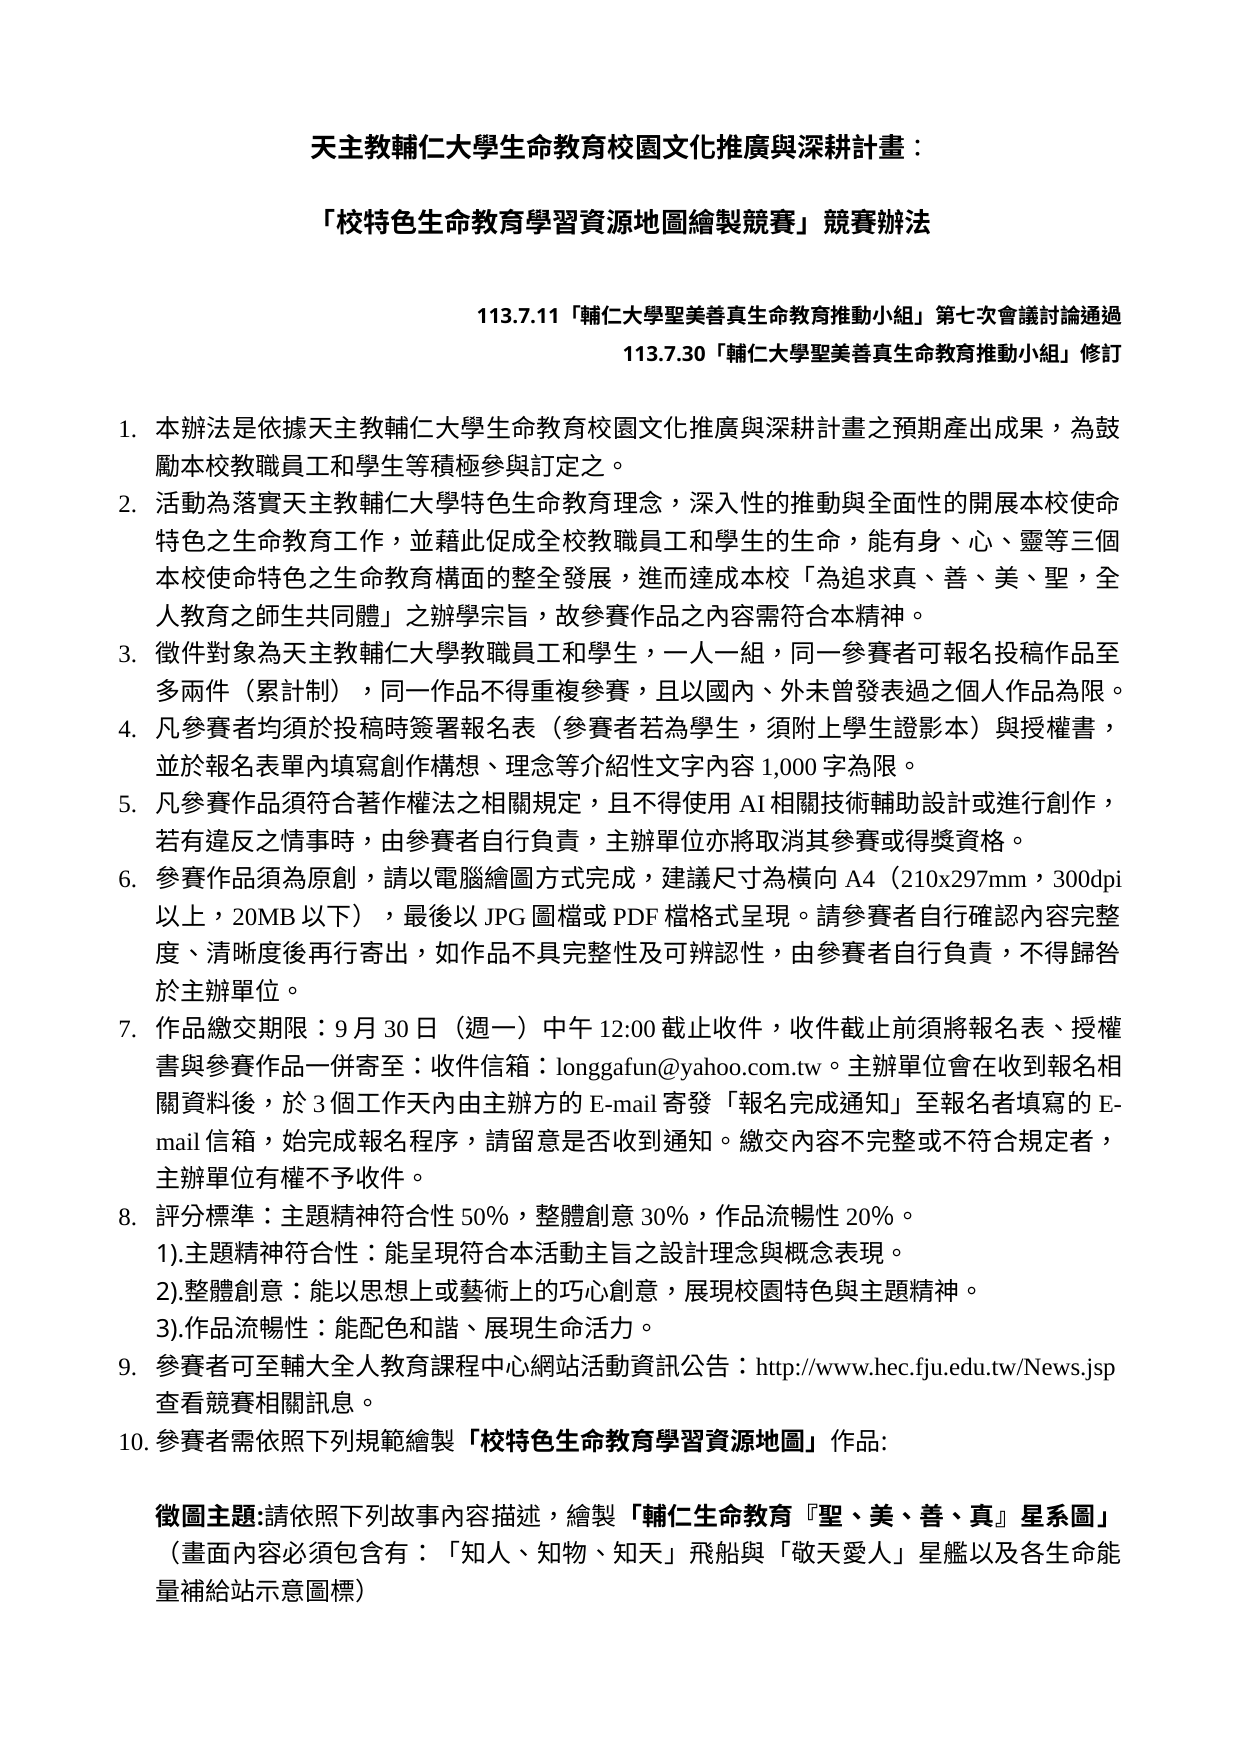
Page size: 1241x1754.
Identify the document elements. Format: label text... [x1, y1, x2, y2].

list 參賽作品須為原創，請以電腦繪圖方式完成，建議尺寸為橫向A4（210x297mm，300dpi以上，20MB以下），最後以JPG圖檔或PDF檔格式呈現。請參賽者自行確認內容完整度、清晰度後再行寄出，如作品不具完整性及可辨認性，由參賽者自行負責，不得歸咎於主辦單位。 [118, 858, 1122, 1008]
list 凡參賽者均須於投稿時簽署報名表（參賽者若為學生，須附上學生證影本）與授權書，並於報名表單內填寫創作構想、理念等介紹性文字內容1,000字為限。 [118, 708, 1122, 783]
list 作品繳交期限：9月30日（週一）中午12:00截止收件，收件截止前須將報名表、授權書與參賽作品一併寄至：收件信箱：longgafun@yahoo.com.tw。主辦單位會在收到報名相關資料後，於3個工作天內由主辦方的E-mail寄發「報名完成通知」至報名者填寫的E-mail信箱，始完成報名程序，請留意是否收到通知。繳交內容不完整或不符合規定者，主辦單位有權不予收件。 [118, 1008, 1122, 1196]
text 2).整體創意：能以思想上或藝術上的巧心創意，展現校園特色與主題精神。 [156, 1271, 1122, 1308]
text 3).作品流暢性：能配色和諧、展現生命活力。 [156, 1308, 1122, 1346]
list 評分標準：主題精神符合性50％，整體創意30％，作品流暢性20％。 [118, 1196, 1122, 1233]
list 本辦法是依據天主教輔仁大學生命教育校園文化推廣與深耕計畫之預期產出成果，為鼓勵本校教職員工和學生等積極參與訂定之。 [118, 408, 1122, 483]
list 參賽者需依照下列規範繪製「校特色生命教育學習資源地圖」作品: [118, 1421, 1122, 1458]
text 徵圖主題:請依照下列故事內容描述，繪製「輔仁生命教育『聖、美、善、真』星系圖」（畫面內容必須包含有：「知人、知物、知天」飛船與「敬天愛人」星艦以及各生命能量補給站示意圖標） [156, 1496, 1122, 1608]
text 113.7.30「輔仁大學聖美善真生命教育推動小組」修訂 [118, 333, 1122, 371]
list 活動為落實天主教輔仁大學特色生命教育理念，深入性的推動與全面性的開展本校使命特色之生命教育工作，並藉此促成全校教職員工和學生的生命，能有身、心、靈等三個本校使命特色之生命教育構面的整全發展，進而達成本校「為追求真、善、美、聖，全人教育之師生共同體」之辦學宗旨，故參賽作品之內容需符合本精神。 [118, 483, 1122, 633]
list 徵件對象為天主教輔仁大學教職員工和學生，一人一組，同一參賽者可報名投稿作品至多兩件（累計制），同一作品不得重複參賽，且以國內、外未曾發表過之個人作品為限。 [118, 633, 1122, 708]
text 113.7.11「輔仁大學聖美善真生命教育推動小組」第七次會議討論通過 [118, 296, 1122, 333]
list 參賽者可至輔大全人教育課程中心網站活動資訊公告：http://www.hec.fju.edu.tw/News.jsp查看競賽相關訊息。 [118, 1346, 1122, 1421]
text 天主教輔仁大學生命教育校園文化推廣與深耕計畫： 「校特色生命教育學習資源地圖繪製競賽」競賽辦法 [118, 108, 1122, 258]
list 凡參賽作品須符合著作權法之相關規定，且不得使用AI相關技術輔助設計或進行創作，若有違反之情事時，由參賽者自行負責，主辦單位亦將取消其參賽或得獎資格。 [118, 783, 1122, 858]
text 1).主題精神符合性：能呈現符合本活動主旨之設計理念與概念表現。 [156, 1233, 1122, 1271]
